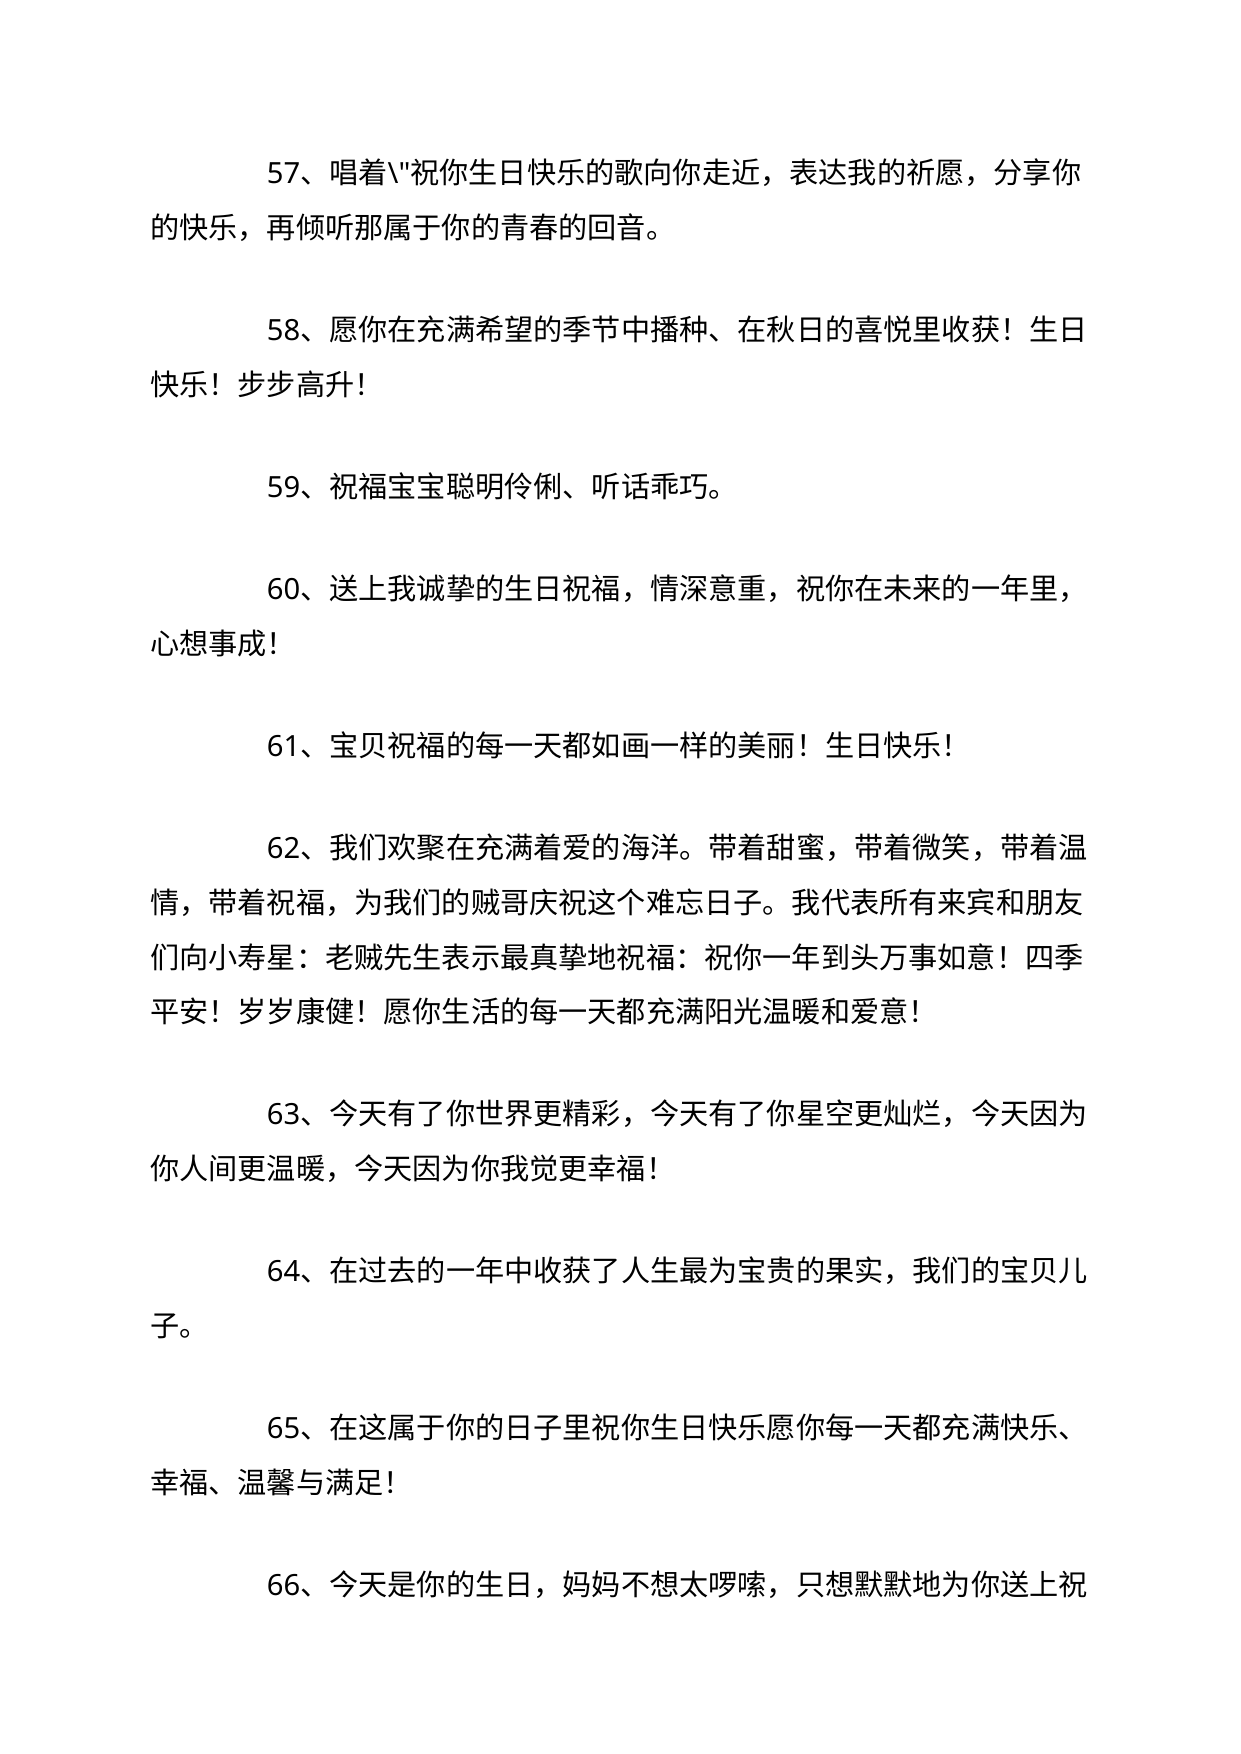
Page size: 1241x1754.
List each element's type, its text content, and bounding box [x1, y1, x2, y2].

text 58、愿你在充满希望的季节中播种、在秋日的喜悦里收获！生日快乐！步步高升！ [150, 307, 1090, 404]
text 57、唱着\"祝你生日快乐的歌向你走近，表达我的祈愿，分享你的快乐，再倾听那属于你的青春的回音。 [150, 150, 1090, 247]
text 63、今天有了你世界更精彩，今天有了你星空更灿烂，今天因为你人间更温暖，今天因为你我觉更幸福！ [150, 1091, 1090, 1188]
text 64、在过去的一年中收获了人生最为宝贵的果实，我们的宝贝儿子。 [150, 1248, 1090, 1345]
text 59、祝福宝宝聪明伶俐、听话乖巧。 [150, 463, 1090, 506]
text 60、送上我诚挚的生日祝福，情深意重，祝你在未来的一年里，心想事成！ [150, 566, 1090, 663]
text 65、在这属于你的日子里祝你生日快乐愿你每一天都充满快乐、幸福、温馨与满足！ [150, 1404, 1090, 1502]
text 62、我们欢聚在充满着爱的海洋。带着甜蜜，带着微笑，带着温情，带着祝福，为我们的贼哥庆祝这个难忘日子。我代表所有来宾和朋友们向小寿星：老贼先生表示最真挚地祝福：祝你一年到头万事如意！四季平安！岁岁康健！愿你生活的每一天都充满阳光温暖和爱意！ [150, 824, 1090, 1031]
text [150, 1561, 1090, 1603]
text 61、宝贝祝福的每一天都如画一样的美丽！生日快乐！ [150, 722, 1090, 765]
